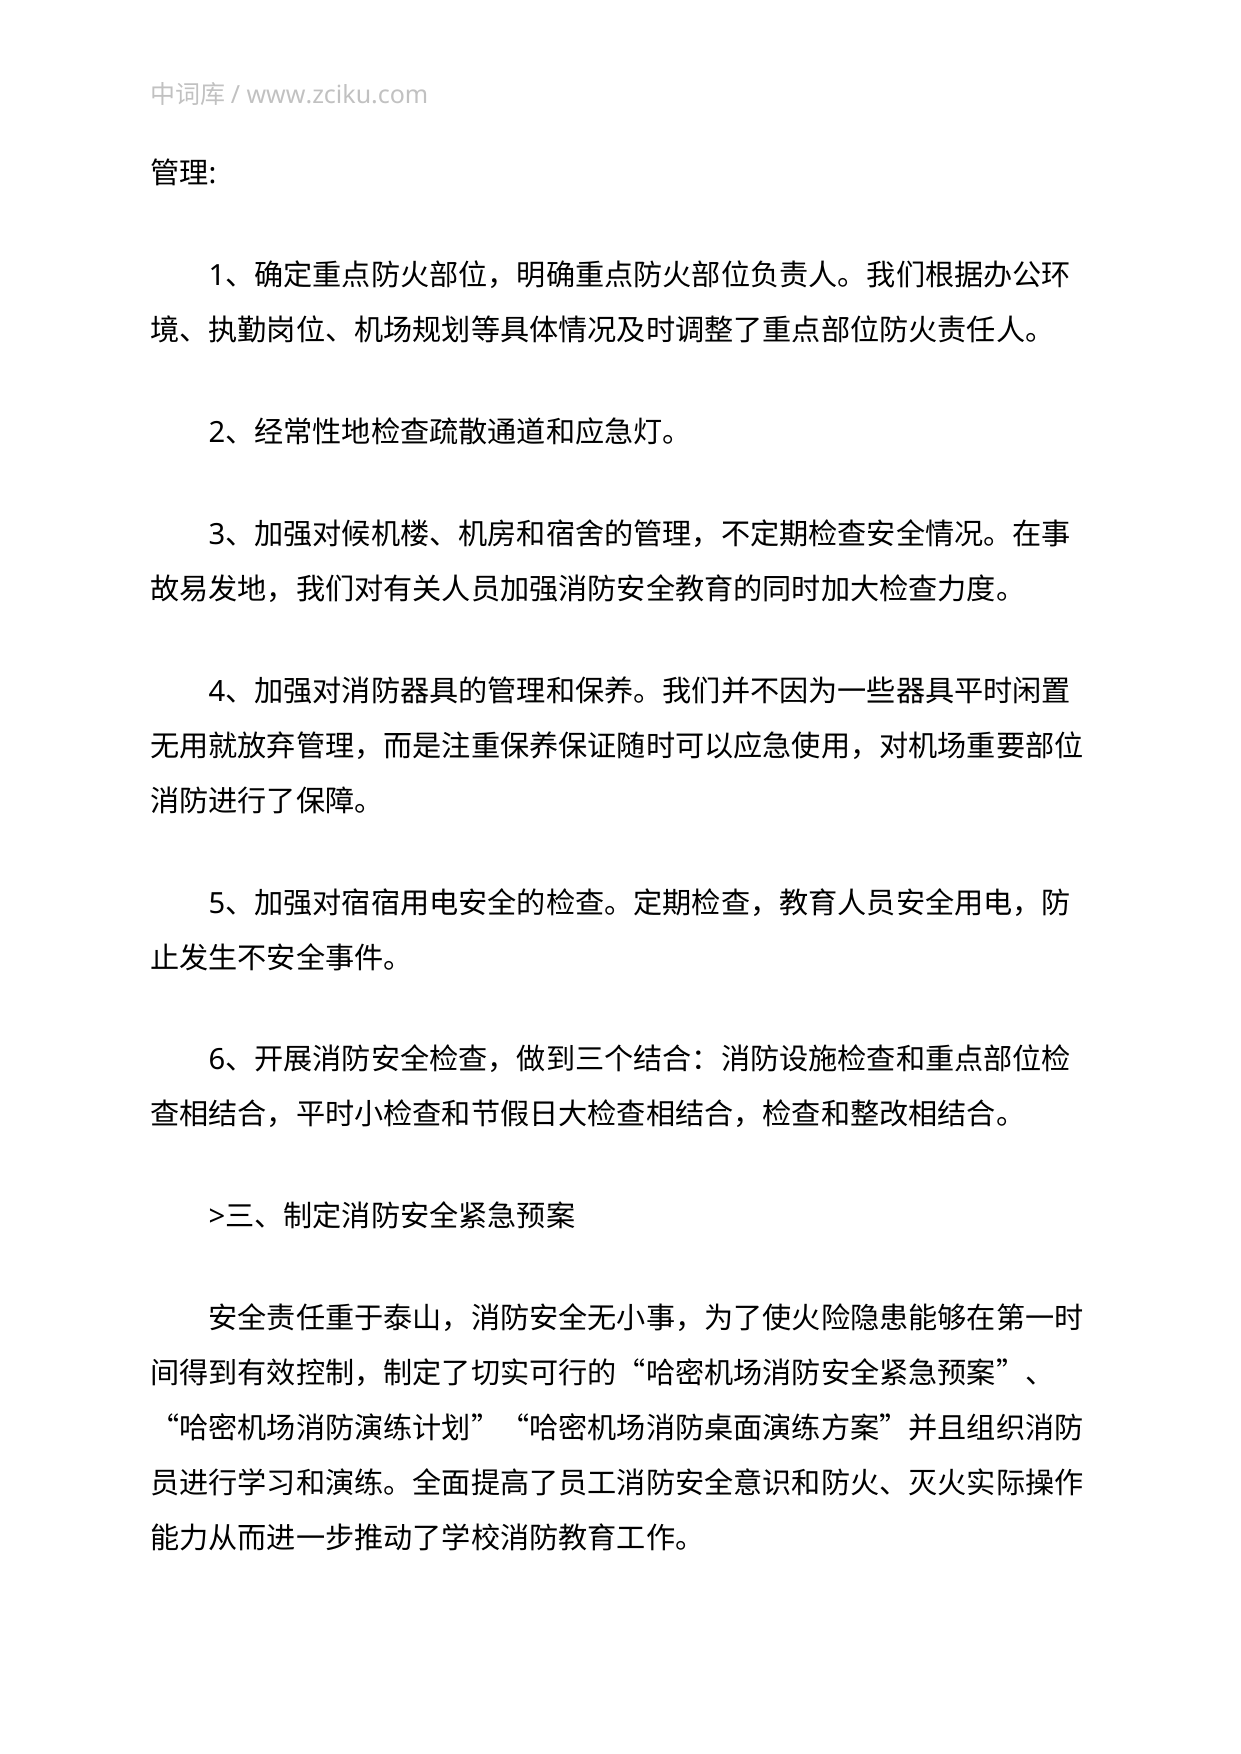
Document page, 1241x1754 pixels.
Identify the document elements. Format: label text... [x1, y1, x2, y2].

text 2、经常性地检查疏散通道和应急灯。 [150, 409, 1090, 451]
text 安全责任重于泰山，消防安全无小事，为了使火险隐患能够在第一时间得到有效控制，制定了切实可行的“哈密机场消防安全紧急预案”、“哈密机场消防演练计划”“哈密机场消防桌面演练方案”并且组织消防员进行学习和演练。全面提高了员工消防安全意识和防火、灭火实际操作能力从而进一步推动了学校消防教育工作。 [150, 1295, 1090, 1557]
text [150, 150, 1090, 192]
text >三、制定消防安全紧急预案 [150, 1193, 1090, 1235]
text 3、加强对候机楼、机房和宿舍的管理，不定期检查安全情况。在事故易发地，我们对有关人员加强消防安全教育的同时加大检查力度。 [150, 511, 1090, 608]
text 4、加强对消防器具的管理和保养。我们并不因为一些器具平时闲置无用就放弃管理，而是注重保养保证随时可以应急使用，对机场重要部位消防进行了保障。 [150, 667, 1090, 820]
text 1、确定重点防火部位，明确重点防火部位负责人。我们根据办公环境、执勤岗位、机场规划等具体情况及时调整了重点部位防火责任人。 [150, 252, 1090, 349]
text 6、开展消防安全检查，做到三个结合：消防设施检查和重点部位检查相结合，平时小检查和节假日大检查相结合，检查和整改相结合。 [150, 1036, 1090, 1133]
text 5、加强对宿宿用电安全的检查。定期检查，教育人员安全用电，防止发生不安全事件。 [150, 879, 1090, 976]
